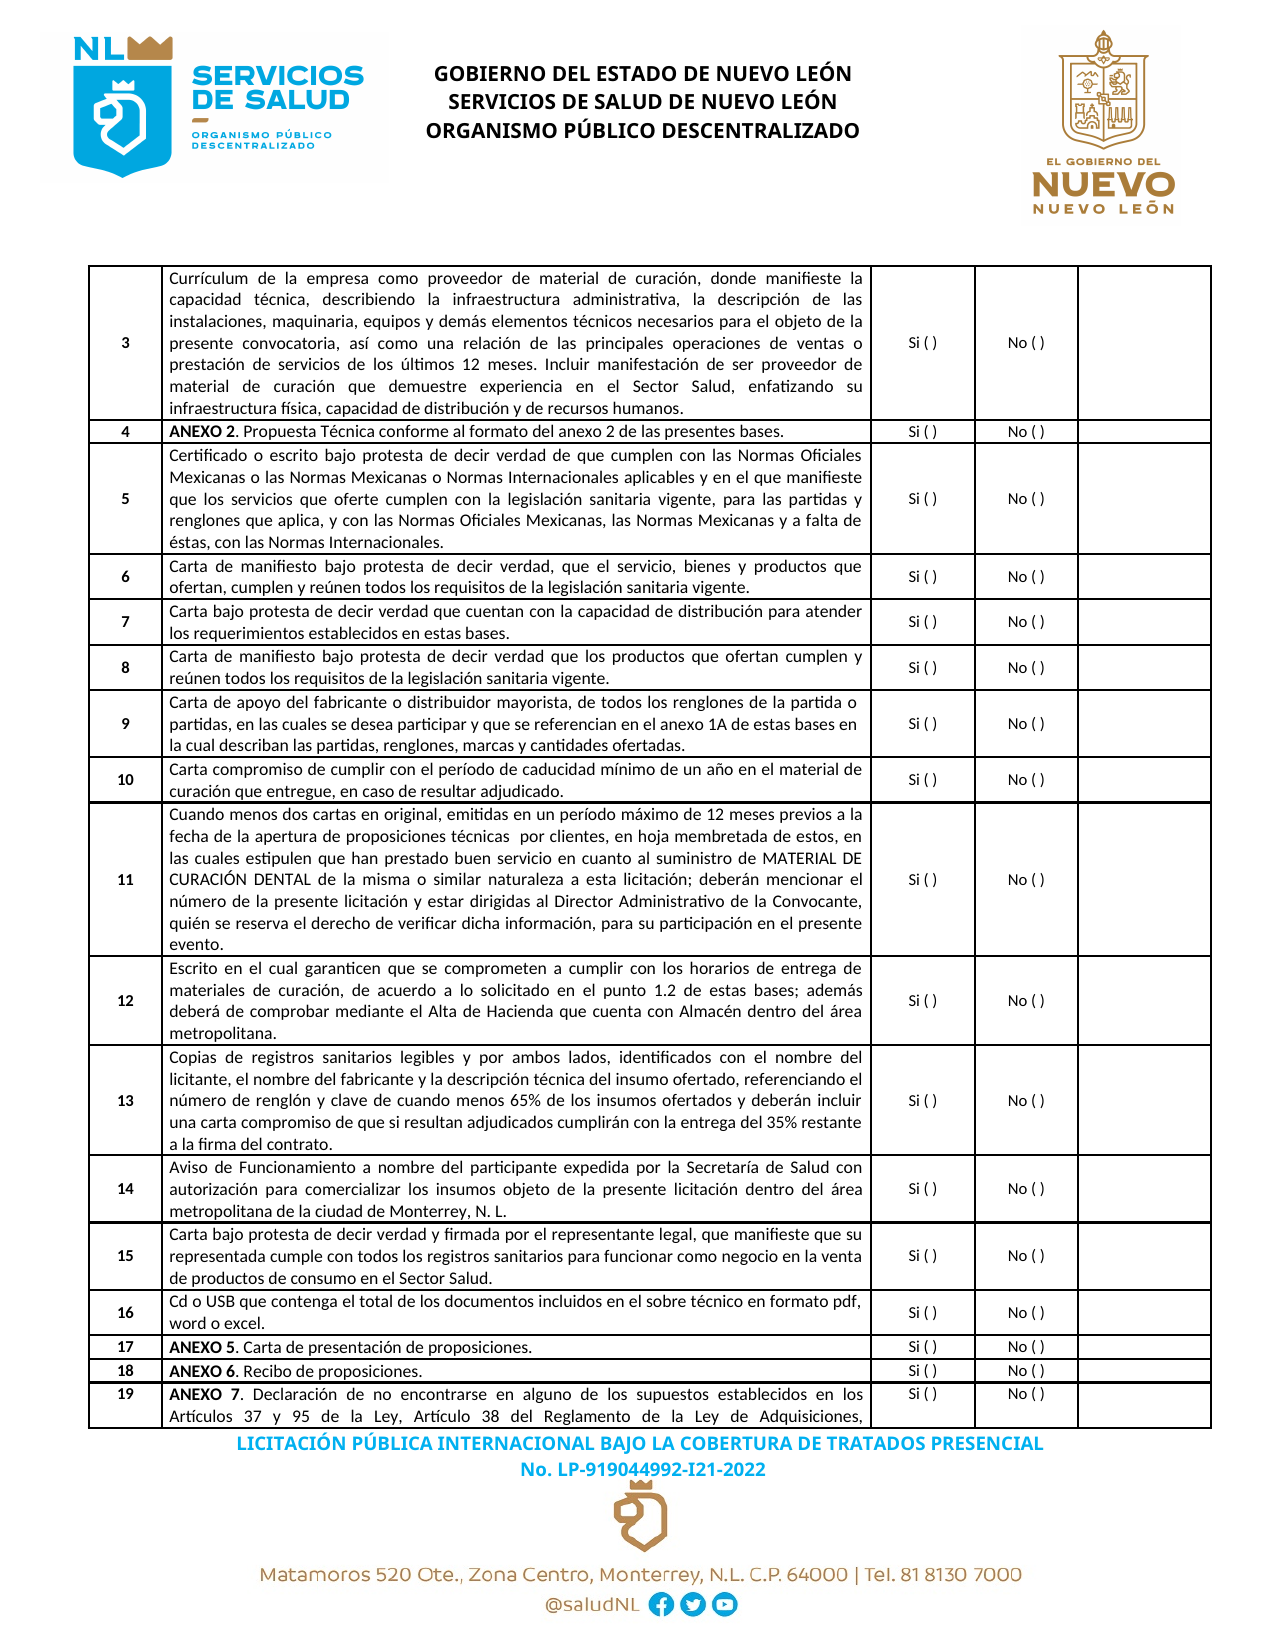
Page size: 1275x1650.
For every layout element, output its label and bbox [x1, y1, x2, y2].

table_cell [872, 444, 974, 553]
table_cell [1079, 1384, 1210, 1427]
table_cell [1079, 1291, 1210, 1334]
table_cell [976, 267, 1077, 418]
picture [730, 1462, 736, 1473]
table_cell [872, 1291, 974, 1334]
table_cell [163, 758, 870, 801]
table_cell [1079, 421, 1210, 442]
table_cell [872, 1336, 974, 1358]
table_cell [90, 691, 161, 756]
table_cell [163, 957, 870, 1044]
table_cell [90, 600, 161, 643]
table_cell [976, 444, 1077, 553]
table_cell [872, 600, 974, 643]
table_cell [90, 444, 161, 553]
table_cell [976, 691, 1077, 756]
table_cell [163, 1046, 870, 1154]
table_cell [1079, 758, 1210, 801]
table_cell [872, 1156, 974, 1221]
picture [626, 1462, 633, 1470]
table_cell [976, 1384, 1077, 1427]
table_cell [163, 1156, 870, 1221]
picture [577, 1462, 587, 1469]
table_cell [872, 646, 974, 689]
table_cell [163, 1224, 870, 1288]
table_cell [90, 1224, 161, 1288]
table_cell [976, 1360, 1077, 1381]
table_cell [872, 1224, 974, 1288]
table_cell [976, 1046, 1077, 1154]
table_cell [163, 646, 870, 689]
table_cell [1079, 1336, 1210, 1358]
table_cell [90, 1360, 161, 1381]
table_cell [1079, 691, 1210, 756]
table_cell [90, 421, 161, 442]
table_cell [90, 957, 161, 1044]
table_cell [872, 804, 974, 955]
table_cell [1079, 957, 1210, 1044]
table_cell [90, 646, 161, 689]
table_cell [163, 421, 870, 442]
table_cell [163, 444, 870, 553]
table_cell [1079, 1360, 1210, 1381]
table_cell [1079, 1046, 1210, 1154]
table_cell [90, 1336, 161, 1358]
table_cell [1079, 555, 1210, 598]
picture [0, 1462, 1272, 1632]
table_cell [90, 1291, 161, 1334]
picture [40, 32, 390, 183]
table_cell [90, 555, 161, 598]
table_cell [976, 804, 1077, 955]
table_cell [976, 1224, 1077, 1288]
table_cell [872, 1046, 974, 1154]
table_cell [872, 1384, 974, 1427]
picture [1021, 25, 1181, 226]
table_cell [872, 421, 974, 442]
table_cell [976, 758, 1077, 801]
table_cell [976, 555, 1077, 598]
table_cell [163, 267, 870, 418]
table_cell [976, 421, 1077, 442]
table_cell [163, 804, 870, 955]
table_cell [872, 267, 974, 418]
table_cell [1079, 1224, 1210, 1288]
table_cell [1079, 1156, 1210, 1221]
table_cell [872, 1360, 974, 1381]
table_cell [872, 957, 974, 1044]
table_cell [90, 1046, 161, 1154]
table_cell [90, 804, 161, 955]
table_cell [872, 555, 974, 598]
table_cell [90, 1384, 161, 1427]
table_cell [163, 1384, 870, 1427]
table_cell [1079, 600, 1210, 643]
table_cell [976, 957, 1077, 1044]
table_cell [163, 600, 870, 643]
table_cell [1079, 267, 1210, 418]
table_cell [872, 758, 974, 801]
picture [742, 1462, 750, 1473]
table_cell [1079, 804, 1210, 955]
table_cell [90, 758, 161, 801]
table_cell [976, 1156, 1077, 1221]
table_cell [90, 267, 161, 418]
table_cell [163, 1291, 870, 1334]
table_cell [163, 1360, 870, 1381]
picture [638, 1462, 644, 1470]
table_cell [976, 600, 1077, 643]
picture [751, 1466, 761, 1473]
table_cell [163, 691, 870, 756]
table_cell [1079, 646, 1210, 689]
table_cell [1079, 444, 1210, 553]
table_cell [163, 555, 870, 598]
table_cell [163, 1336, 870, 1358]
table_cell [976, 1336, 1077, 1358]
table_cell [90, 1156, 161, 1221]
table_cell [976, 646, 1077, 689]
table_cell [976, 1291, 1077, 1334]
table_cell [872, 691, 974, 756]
